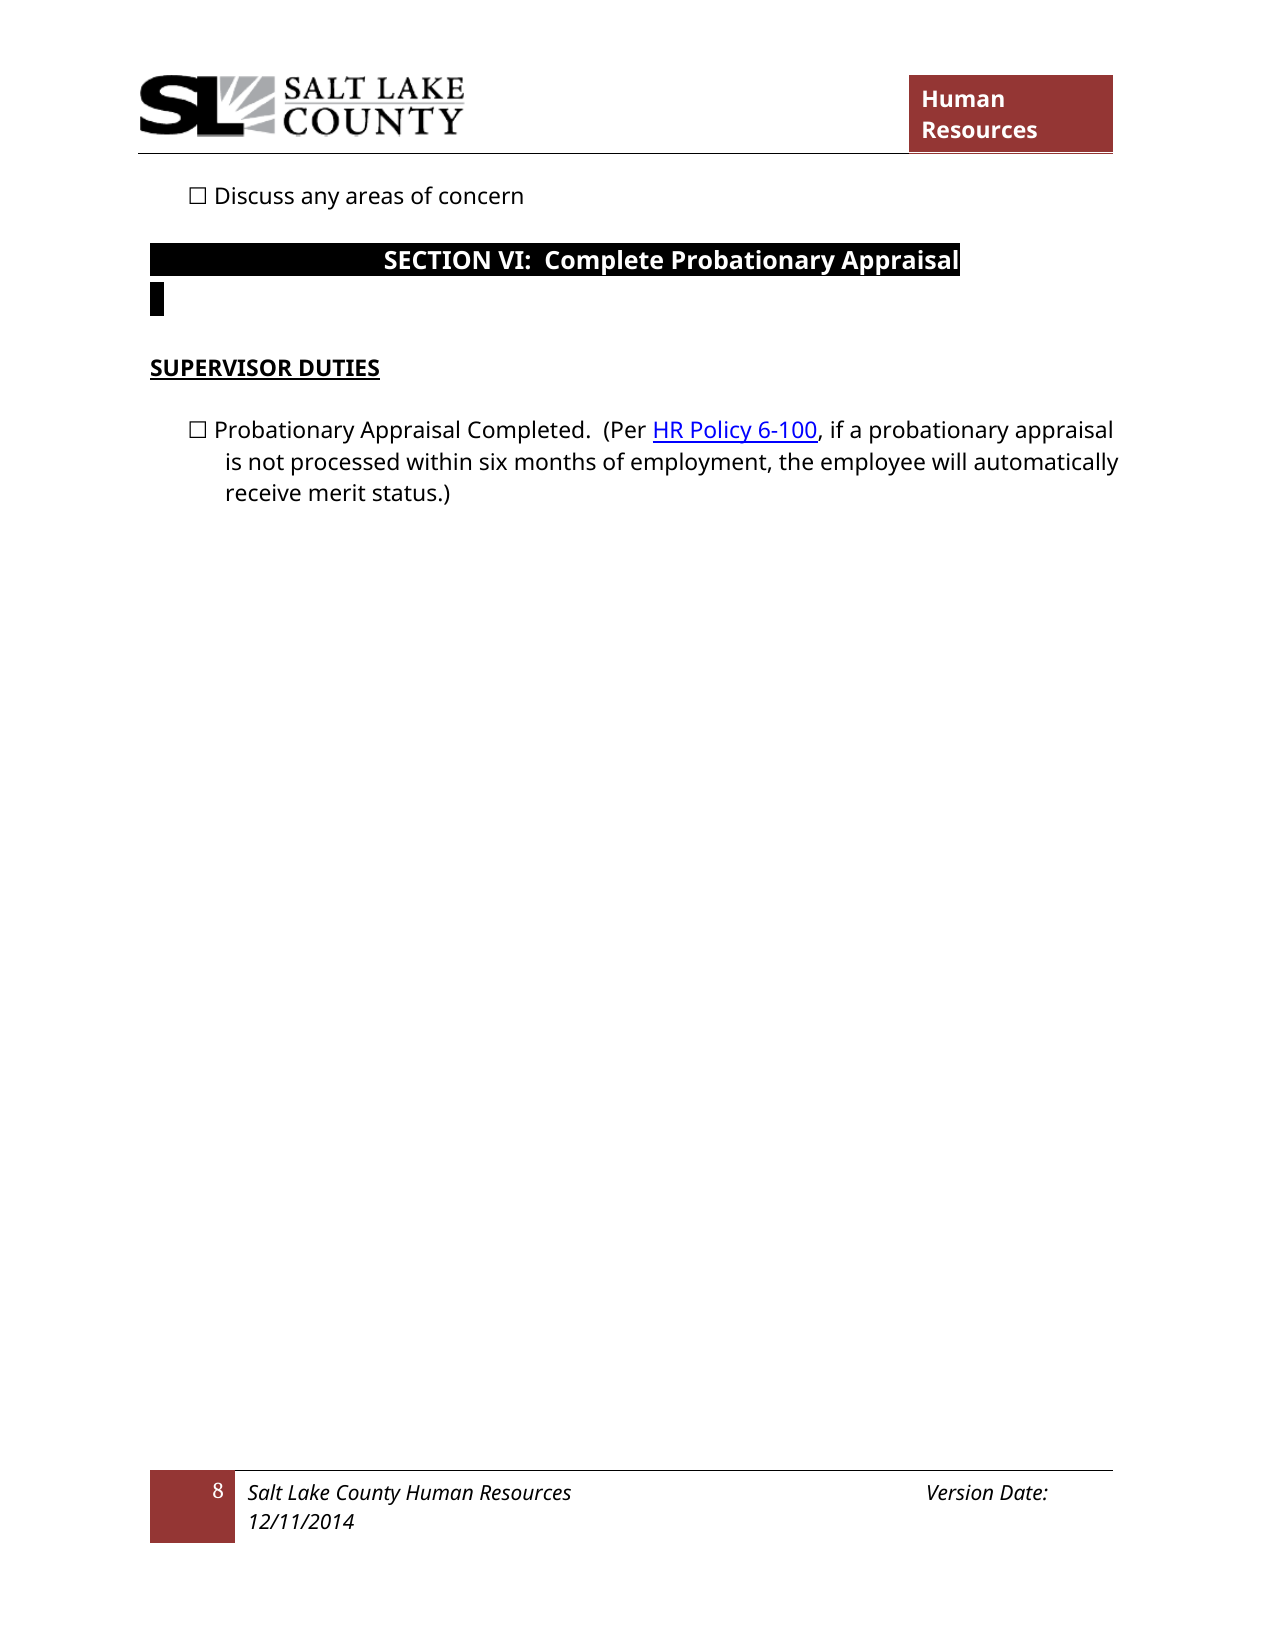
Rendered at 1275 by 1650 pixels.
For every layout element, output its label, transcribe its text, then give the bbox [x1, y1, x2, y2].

picture [138, 75, 467, 139]
list Discuss any areas of concern [187, 180, 1125, 211]
text SECTION VI: Complete Probationary Appraisal | [150, 242, 1125, 316]
list Probationary Appraisal Completed. (Per HR Policy 6-100, if a probationary appraisal is not processed within six months of employment, the employee will automatically receive merit status.) [187, 414, 1125, 508]
text SUPERVISOR DUTIES [150, 352, 1125, 383]
